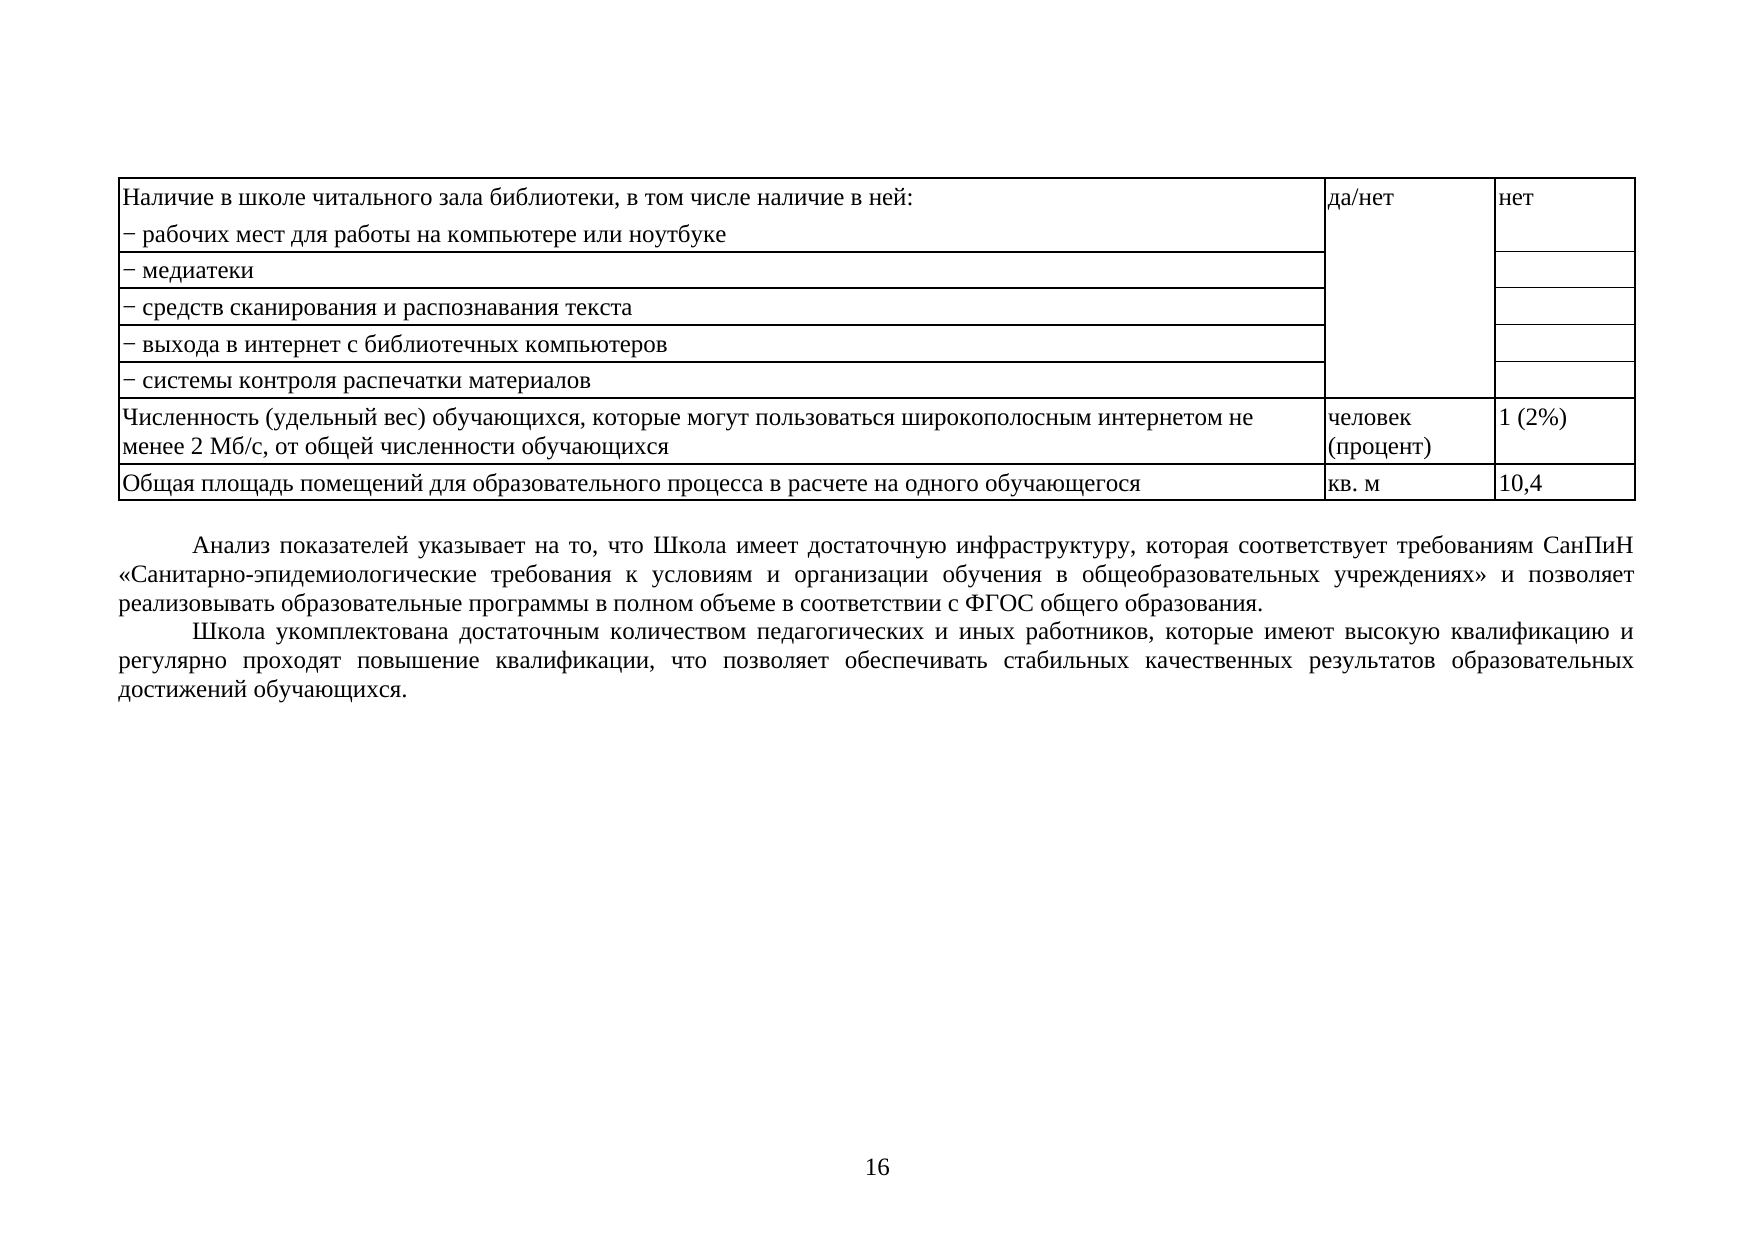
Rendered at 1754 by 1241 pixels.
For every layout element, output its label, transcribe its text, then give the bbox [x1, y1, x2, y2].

table_cell нет [1496, 179, 1634, 214]
table_cell [1496, 252, 1634, 287]
text Школа укомплектована достаточным количеством педагогических и иных работников, которые имеют высокую квалификацию и регулярно проходят повышение квалификации, что позволяет обеспечивать стабильных качественных результатов образовательных достижений обучающихся. [118, 616, 1636, 703]
table_cell − медиатеки [120, 253, 1324, 287]
table_cell − рабочих мест для работы на компьютере или ноутбуке [120, 214, 1324, 251]
table_cell Общая площадь помещений для образовательного процесса в расчете на одного обучающегося [120, 465, 1324, 499]
table_cell Наличие в школе читального зала библиотеки, в том числе наличие в ней: [120, 179, 1324, 214]
table_cell да/нет [1326, 179, 1494, 397]
text Анализ показателей указывает на то, что Школа имеет достаточную инфраструктуру, которая соответствует требованиям СанПиН «Санитарно-эпидемиологические требования к условиям и организации обучения в общеобразовательных учреждениях» и позволяет реализовывать образовательные программы в полном объеме в соответствии с ФГОС общего образования. [118, 530, 1636, 616]
table_cell кв. м [1326, 465, 1494, 499]
table_cell 10,4 [1496, 465, 1634, 499]
table_cell 1 (2%) [1496, 399, 1634, 463]
table_cell человек (процент) [1326, 399, 1494, 463]
table_cell [1496, 214, 1634, 251]
table_cell [1496, 288, 1634, 324]
table_cell − выхода в интернет с библиотечных компьютеров [120, 326, 1324, 361]
table_cell [1496, 325, 1634, 361]
table_cell − средств сканирования и распознавания текста [120, 289, 1324, 324]
table_cell [1496, 362, 1634, 397]
table_cell Численность (удельный вес) обучающихся, которые могут пользоваться широкополосным интернетом не менее 2 Мб/с, от общей численности обучающихся [120, 399, 1324, 463]
table_cell − системы контроля распечатки материалов [120, 363, 1324, 397]
